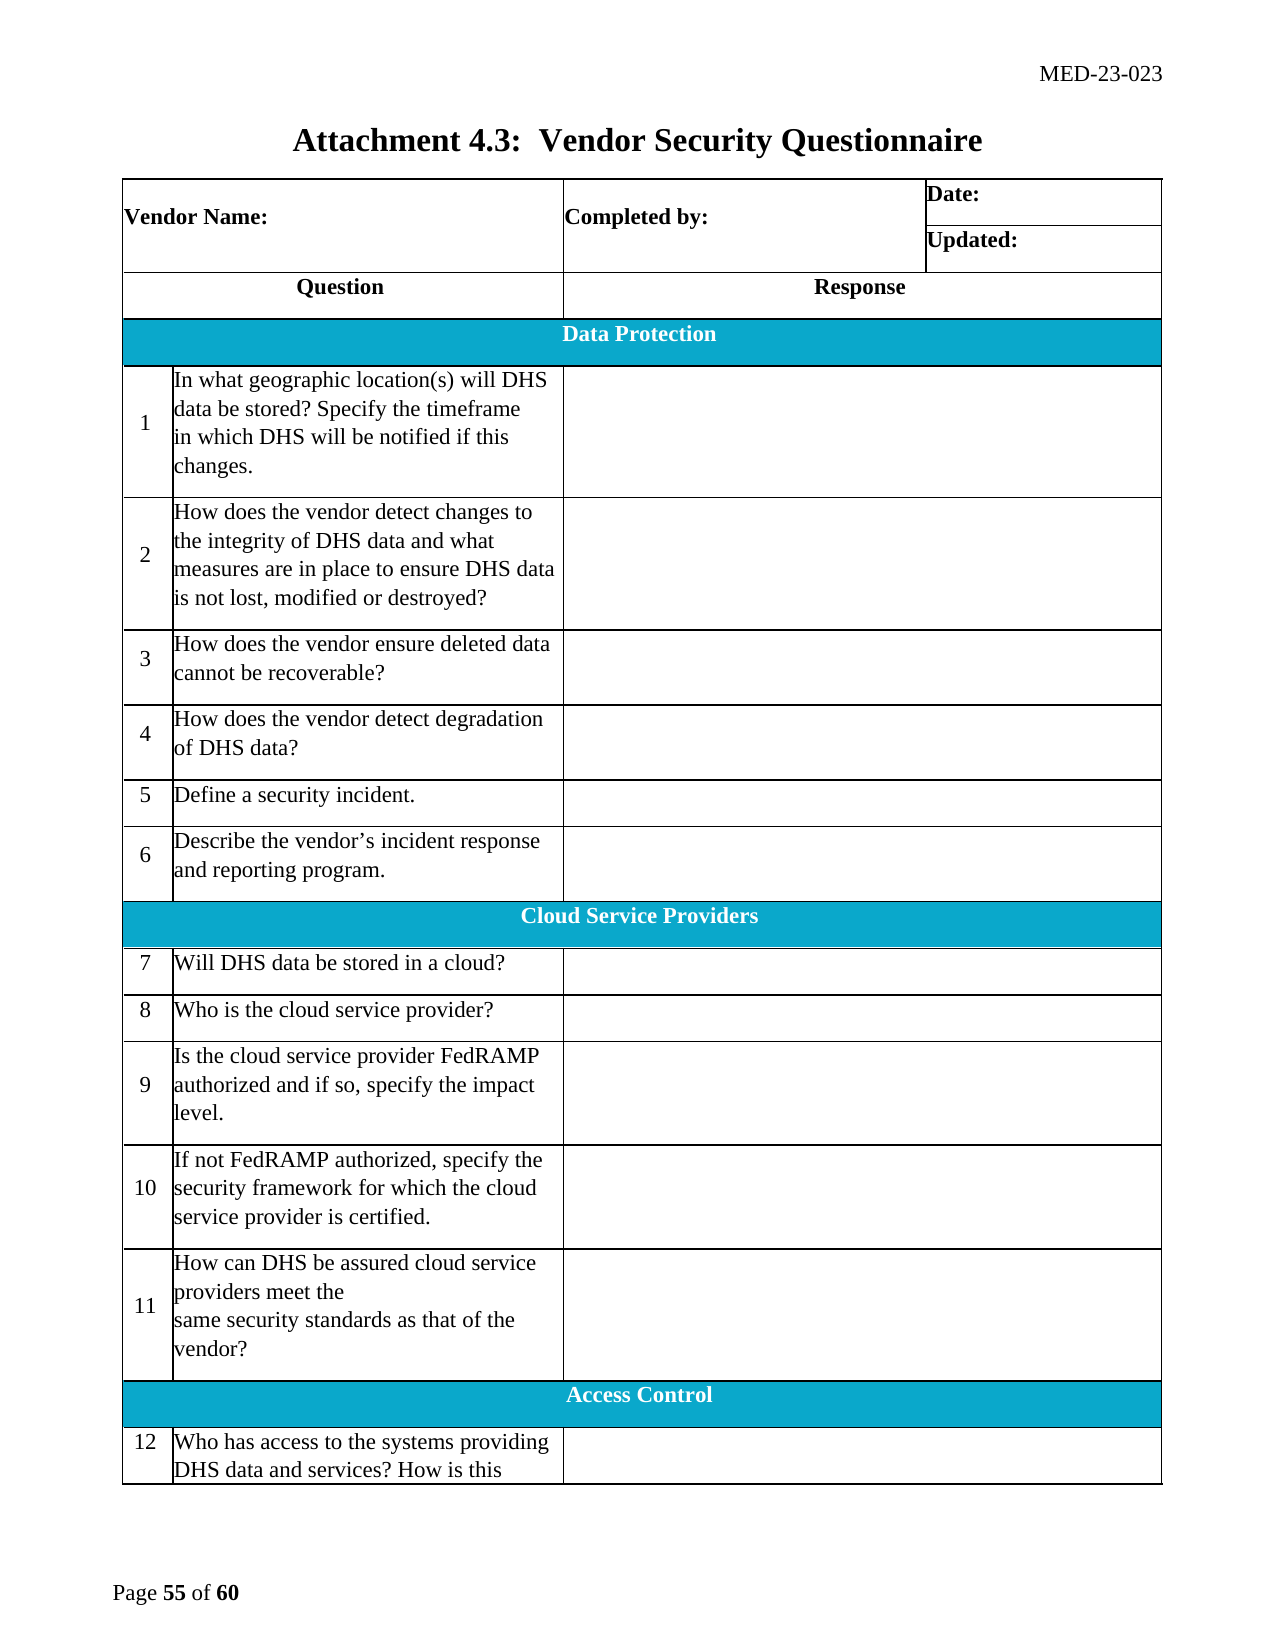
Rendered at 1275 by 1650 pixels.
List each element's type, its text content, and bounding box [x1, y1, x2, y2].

table_cell [564, 949, 1161, 994]
table_cell Who is the cloud service provider? [174, 996, 563, 1041]
table_cell Question [123, 273, 563, 318]
table_cell 6 [123, 827, 172, 901]
table_cell Data Protection [123, 319, 1161, 365]
table_cell [564, 631, 1161, 704]
table_cell In what geographic location(s) will DHS data be stored? Specify the timeframe in which DHS will be notified if this changes. [174, 367, 563, 497]
table_cell [564, 1146, 1161, 1248]
table_cell How does the vendor ensure deleted data cannot be recoverable? [174, 631, 563, 704]
table_header Completed by: [564, 180, 925, 271]
table_cell 8 [123, 995, 172, 1041]
table_cell [564, 706, 1161, 779]
table_cell 7 [123, 949, 172, 994]
table_cell Cloud Service Providers [123, 902, 1161, 947]
table_cell 4 [123, 705, 172, 779]
table_cell If not FedRAMP authorized, specify the security framework for which the cloud service provider is certified. [174, 1146, 563, 1248]
table_cell Access Control [123, 1381, 1161, 1427]
table_cell How does the vendor detect degradation of DHS data? [174, 706, 563, 779]
table_cell How can DHS be assured cloud service providers meet the same security standards as that of the vendor? [174, 1250, 563, 1380]
table_cell 1 [123, 366, 172, 497]
table_cell [564, 1042, 1161, 1144]
table_cell [564, 996, 1161, 1041]
table_header Vendor Name: [123, 180, 563, 271]
table_cell 11 [123, 1249, 172, 1380]
table_cell [564, 1428, 1161, 1483]
table_header Date: [927, 180, 1161, 225]
table_cell 3 [123, 630, 172, 704]
table_cell [564, 367, 1161, 497]
table_cell Define a security incident. [174, 781, 563, 826]
table_cell Response [564, 273, 1161, 318]
table_cell [564, 827, 1161, 901]
text Attachment 4.3: Vendor Security Questionnaire [112, 120, 1162, 158]
table_cell How does the vendor detect changes to the integrity of DHS data and what measures are in place to ensure DHS data is not lost, modified or destroyed? [174, 498, 563, 629]
table_cell 5 [123, 780, 172, 826]
table_cell 10 [123, 1145, 172, 1248]
table_cell [564, 781, 1161, 826]
table_cell [564, 498, 1161, 629]
table_cell 9 [123, 1042, 172, 1144]
table_cell Is the cloud service provider FedRAMP authorized and if so, specify the impact level. [174, 1042, 563, 1144]
table_cell 2 [123, 498, 172, 629]
table_cell Updated: [927, 226, 1161, 271]
table_cell Describe the vendor’s incident response and reporting program. [174, 827, 563, 901]
table_cell Will DHS data be stored in a cloud? [174, 949, 563, 994]
table_cell [564, 1250, 1161, 1380]
table_cell 12 [123, 1428, 172, 1483]
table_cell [174, 1428, 563, 1483]
